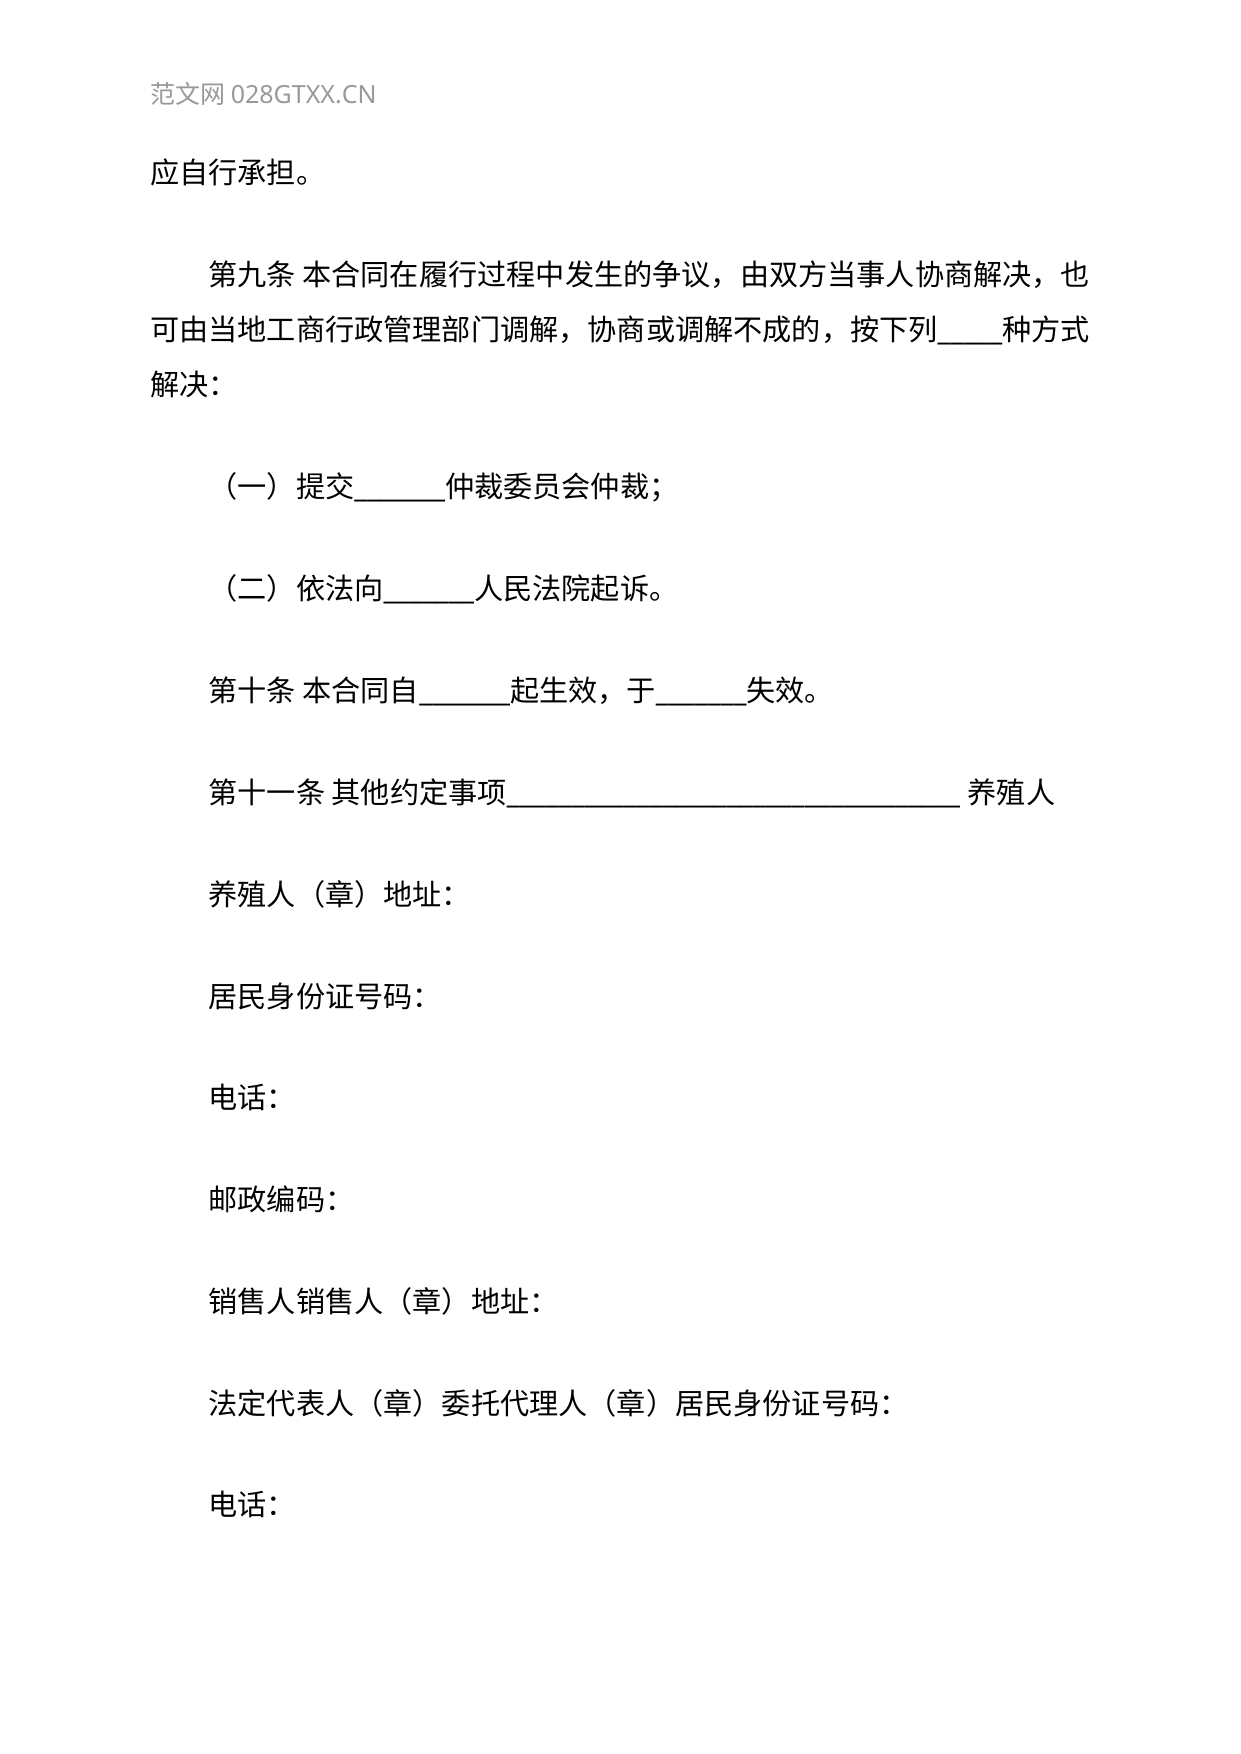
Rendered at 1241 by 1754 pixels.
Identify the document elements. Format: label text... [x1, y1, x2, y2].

text 第九条 本合同在履行过程中发生的争议，由双方当事人协商解决，也可由当地工商行政管理部门调解，协商或调解不成的，按下列_____种方式解决： [150, 252, 1090, 404]
text 电话： [150, 1075, 1090, 1117]
text 养殖人（章）地址： [150, 871, 1090, 914]
text 电话： [150, 1482, 1090, 1524]
text 法定代表人（章）委托代理人（章）居民身份证号码： [150, 1380, 1090, 1422]
text 第十一条 其他约定事项___________________________________ 养殖人 [150, 769, 1090, 812]
text （一）提交_______仲裁委员会仲裁； [150, 463, 1090, 506]
text 第十条 本合同自_______起生效，于_______失效。 [150, 667, 1090, 710]
text 居民身份证号码： [150, 973, 1090, 1015]
text （二）依法向_______人民法院起诉。 [150, 565, 1090, 608]
text 销售人销售人（章）地址： [150, 1278, 1090, 1321]
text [150, 150, 1090, 192]
text 邮政编码： [150, 1177, 1090, 1219]
